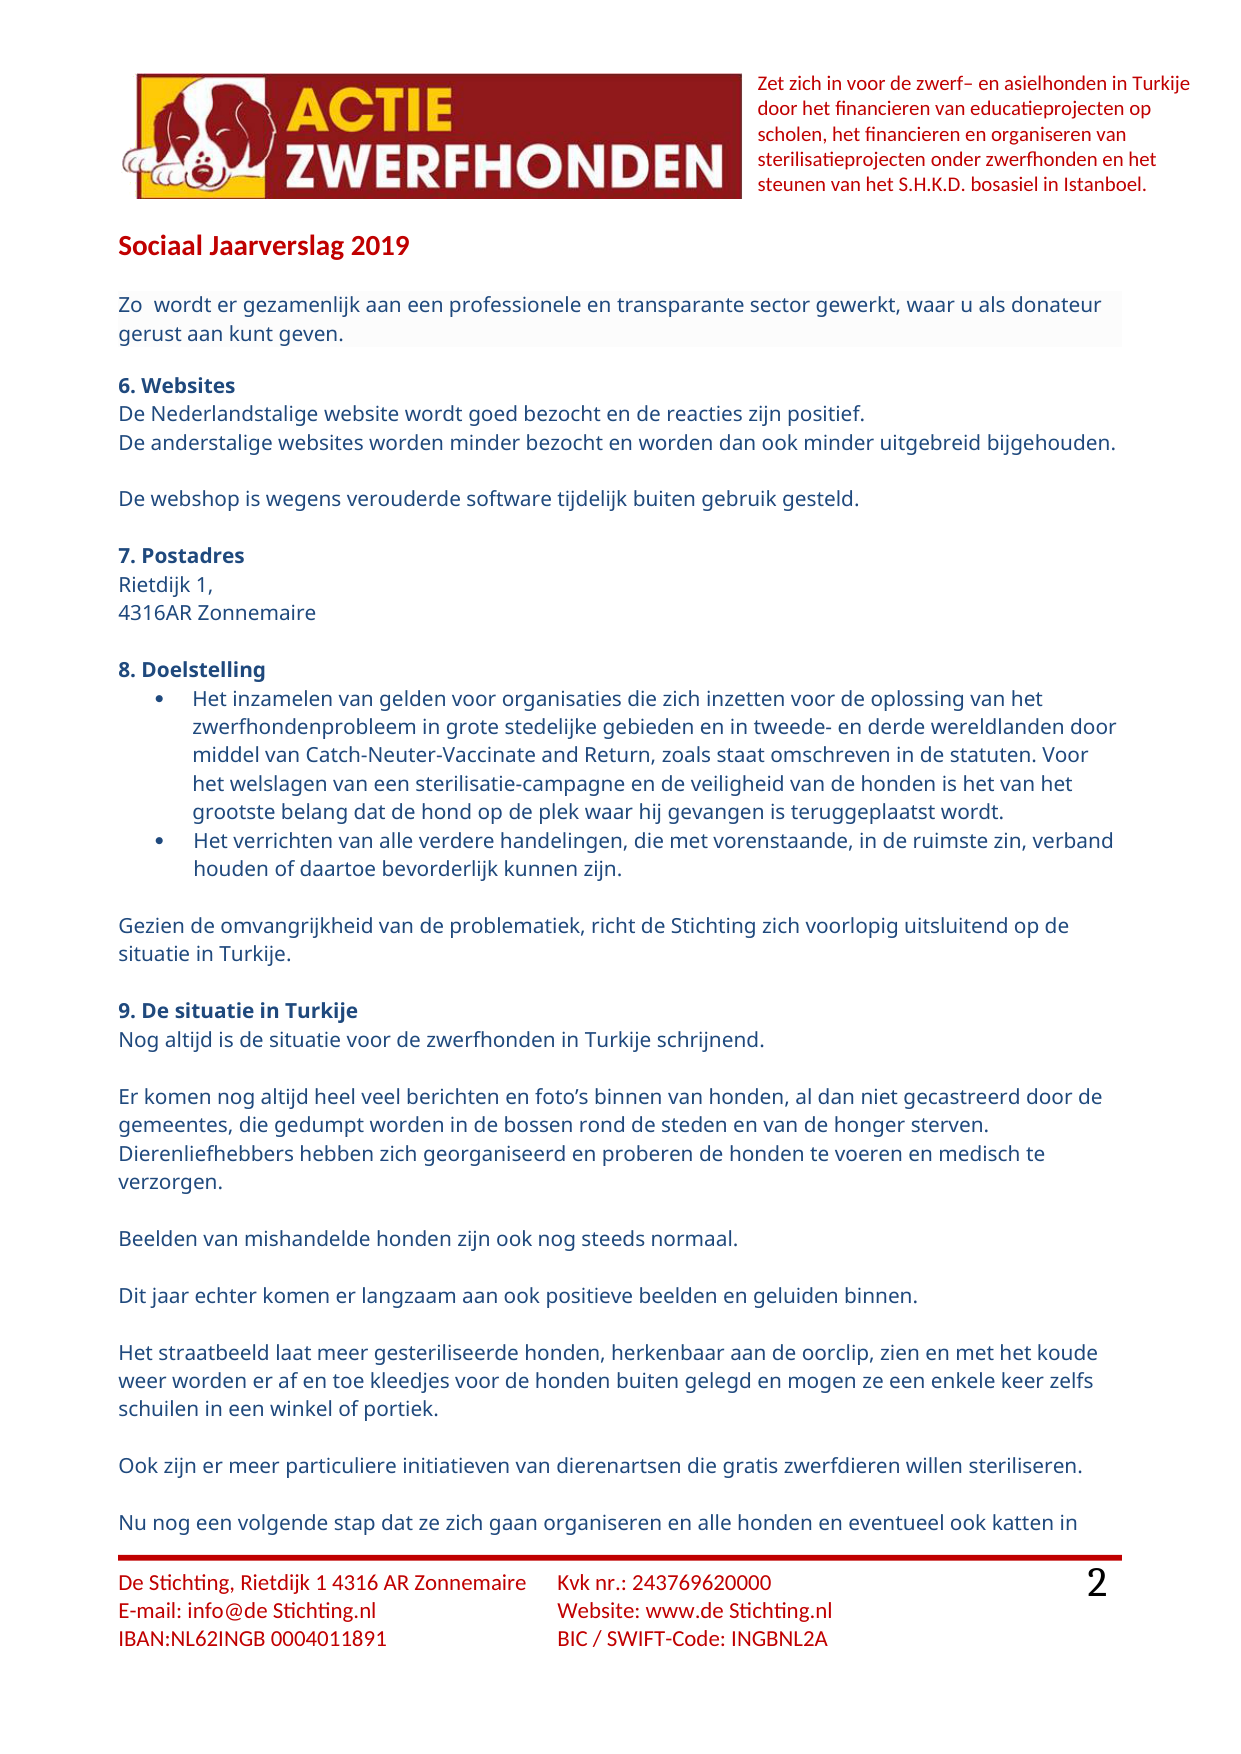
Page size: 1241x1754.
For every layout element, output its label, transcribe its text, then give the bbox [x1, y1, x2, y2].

text Beelden van mishandelde honden zijn ook nog steeds normaal. [118, 1224, 1122, 1252]
text Dit jaar echter komen er langzaam aan ook positieve beelden en geluiden binnen. [118, 1281, 1122, 1309]
text 9. De situatie in Turkije [118, 996, 1122, 1025]
text Het straatbeeld laat meer gesteriliseerde honden, herkenbaar aan de oorclip, zien en met het koude weer worden er af en toe kleedjes voor de honden buiten gelegd en mogen ze een enkele keer zelfs schuilen in een winkel of portiek. [118, 1338, 1122, 1423]
list Het verrichten van alle verdere handelingen, die met vorenstaande, in de ruimste zin, verband houden of daartoe bevorderlijk kunnen zijn. [156, 826, 1122, 883]
text 7. Postadres [118, 541, 1122, 570]
text Gezien de omvangrijkheid van de problematiek, richt de Stichting zich voorlopig uitsluitend op de situatie in Turkije. [118, 911, 1122, 968]
text 6. Websites [118, 371, 1122, 399]
text De Nederlandstalige website wordt goed bezocht en de reacties zijn positief. [118, 399, 1122, 428]
text De webshop is wegens verouderde software tijdelijk buiten gebruik gesteld. [118, 484, 1122, 513]
list Het inzamelen van gelden voor organisaties die zich inzetten voor de oplossing van het zwerfhondenprobleem in grote stedelijke gebieden en in tweede- en derde wereldlanden door middel van Catch-Neuter-Vaccinate and Return, zoals staat omschreven in de statuten. Voor het welslagen van een sterilisatie-campagne en de veiligheid van de honden is het van het grootste belang dat de hond op de plek waar hij gevangen is teruggeplaatst wordt. [156, 684, 1122, 826]
text Er komen nog altijd heel veel berichten en foto’s binnen van honden, al dan niet gecastreerd door de gemeentes, die gedumpt worden in de bossen rond de steden en van de honger sterven. Dierenliefhebbers hebben zich georganiseerd en proberen de honden te voeren en medisch te verzorgen. [118, 1082, 1122, 1196]
picture [118, 73, 743, 199]
text Rietdijk 1, [118, 570, 1122, 598]
text Nog altijd is de situatie voor de zwerfhonden in Turkije schrijnend. [118, 1025, 1122, 1053]
text 4316AR Zonnemaire [118, 598, 1122, 627]
text Zo wordt er gezamenlijk aan een professionele en transparante sector gewerkt, waar u als donateur gerust aan kunt geven. [118, 291, 1122, 347]
text Ook zijn er meer particuliere initiatieven van dierenartsen die gratis zwerfdieren willen steriliseren. [118, 1451, 1122, 1480]
text De anderstalige websites worden minder bezocht en worden dan ook minder uitgebreid bijgehouden. [118, 428, 1122, 456]
text 8. Doelstelling [118, 655, 1122, 684]
